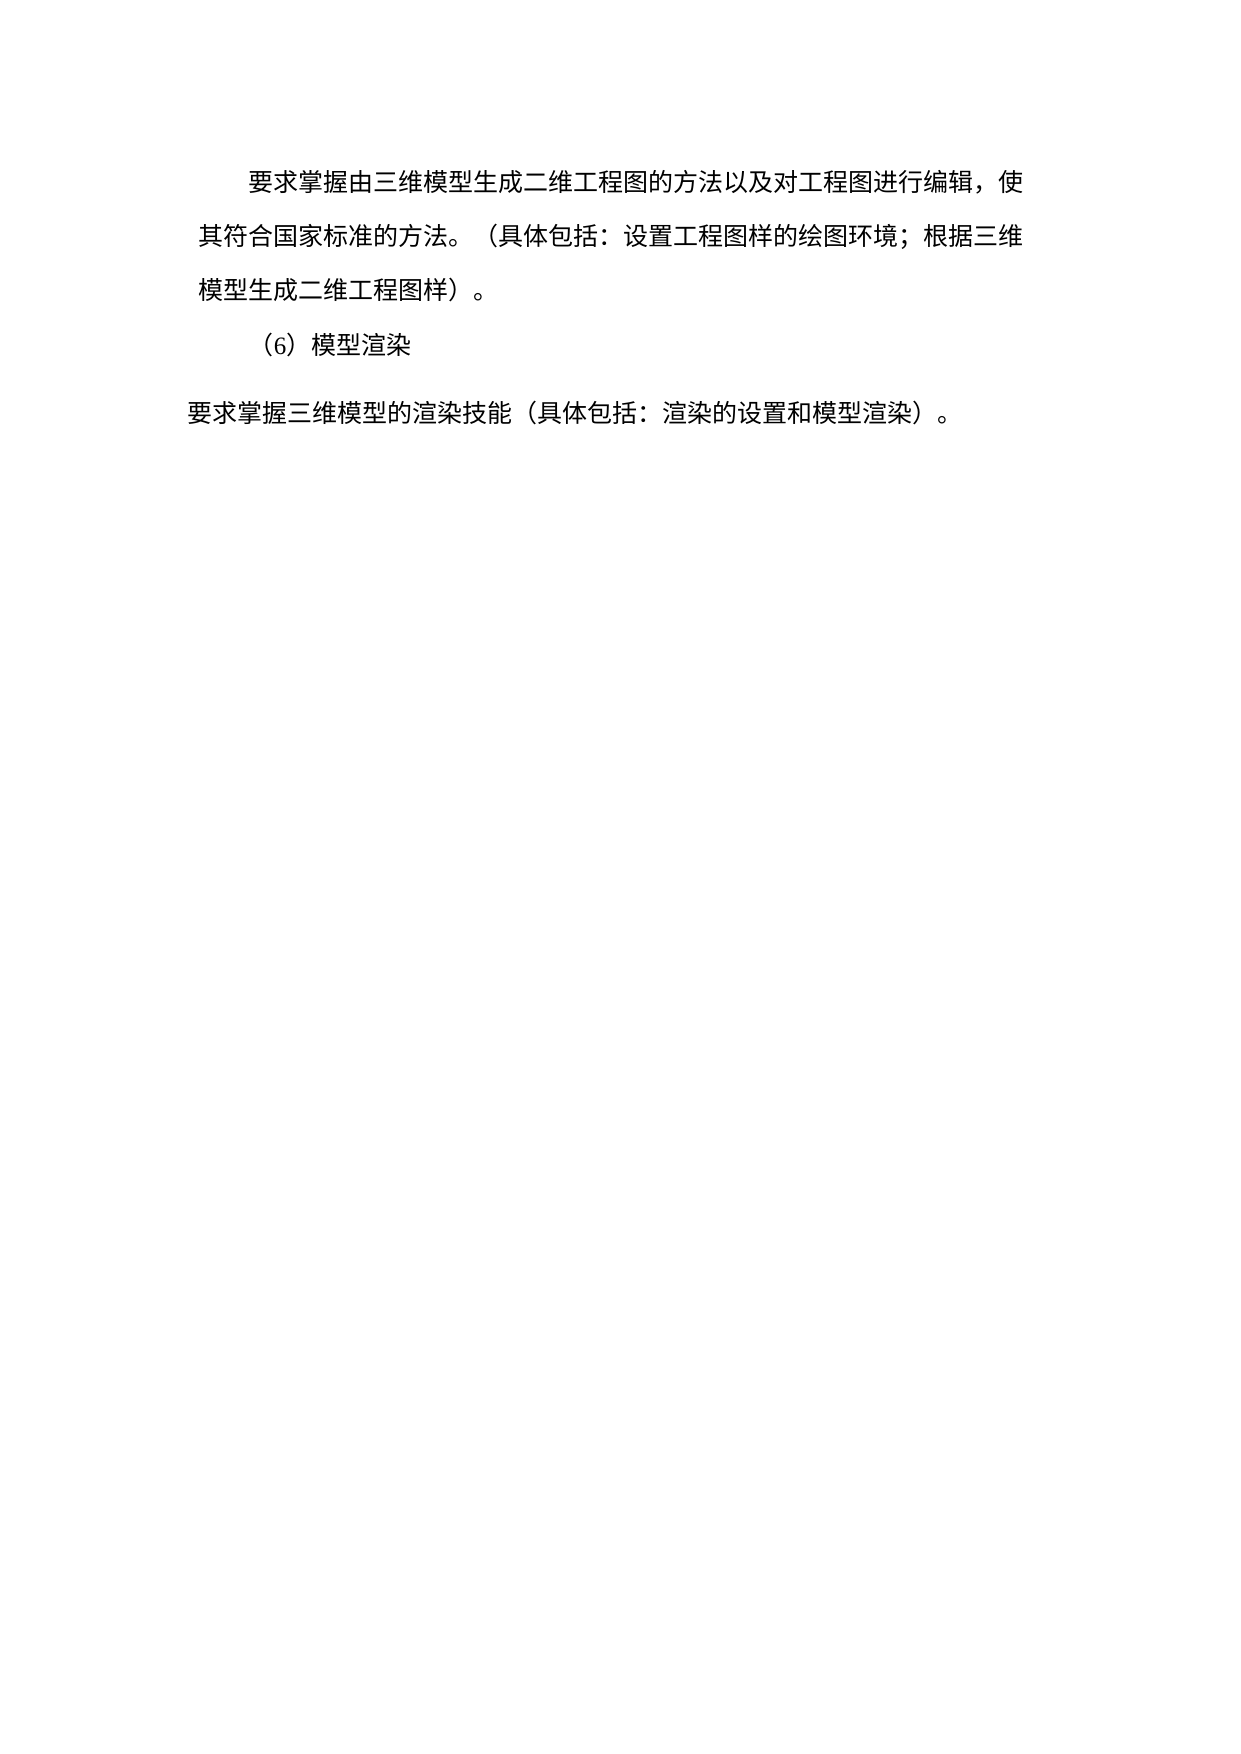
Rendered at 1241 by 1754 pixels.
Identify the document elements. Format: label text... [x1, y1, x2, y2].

text 要求掌握由三维模型生成二维工程图的方法以及对工程图进行编辑，使其符合国家标准的方法。（具体包括：设置工程图样的绘图环境；根据三维模型生成二维工程图样）。 [198, 162, 1042, 307]
text （6）模型渲染 [198, 325, 1042, 361]
text 要求掌握三维模型的渲染技能（具体包括：渲染的设置和模型渲染）。 [187, 379, 1053, 444]
